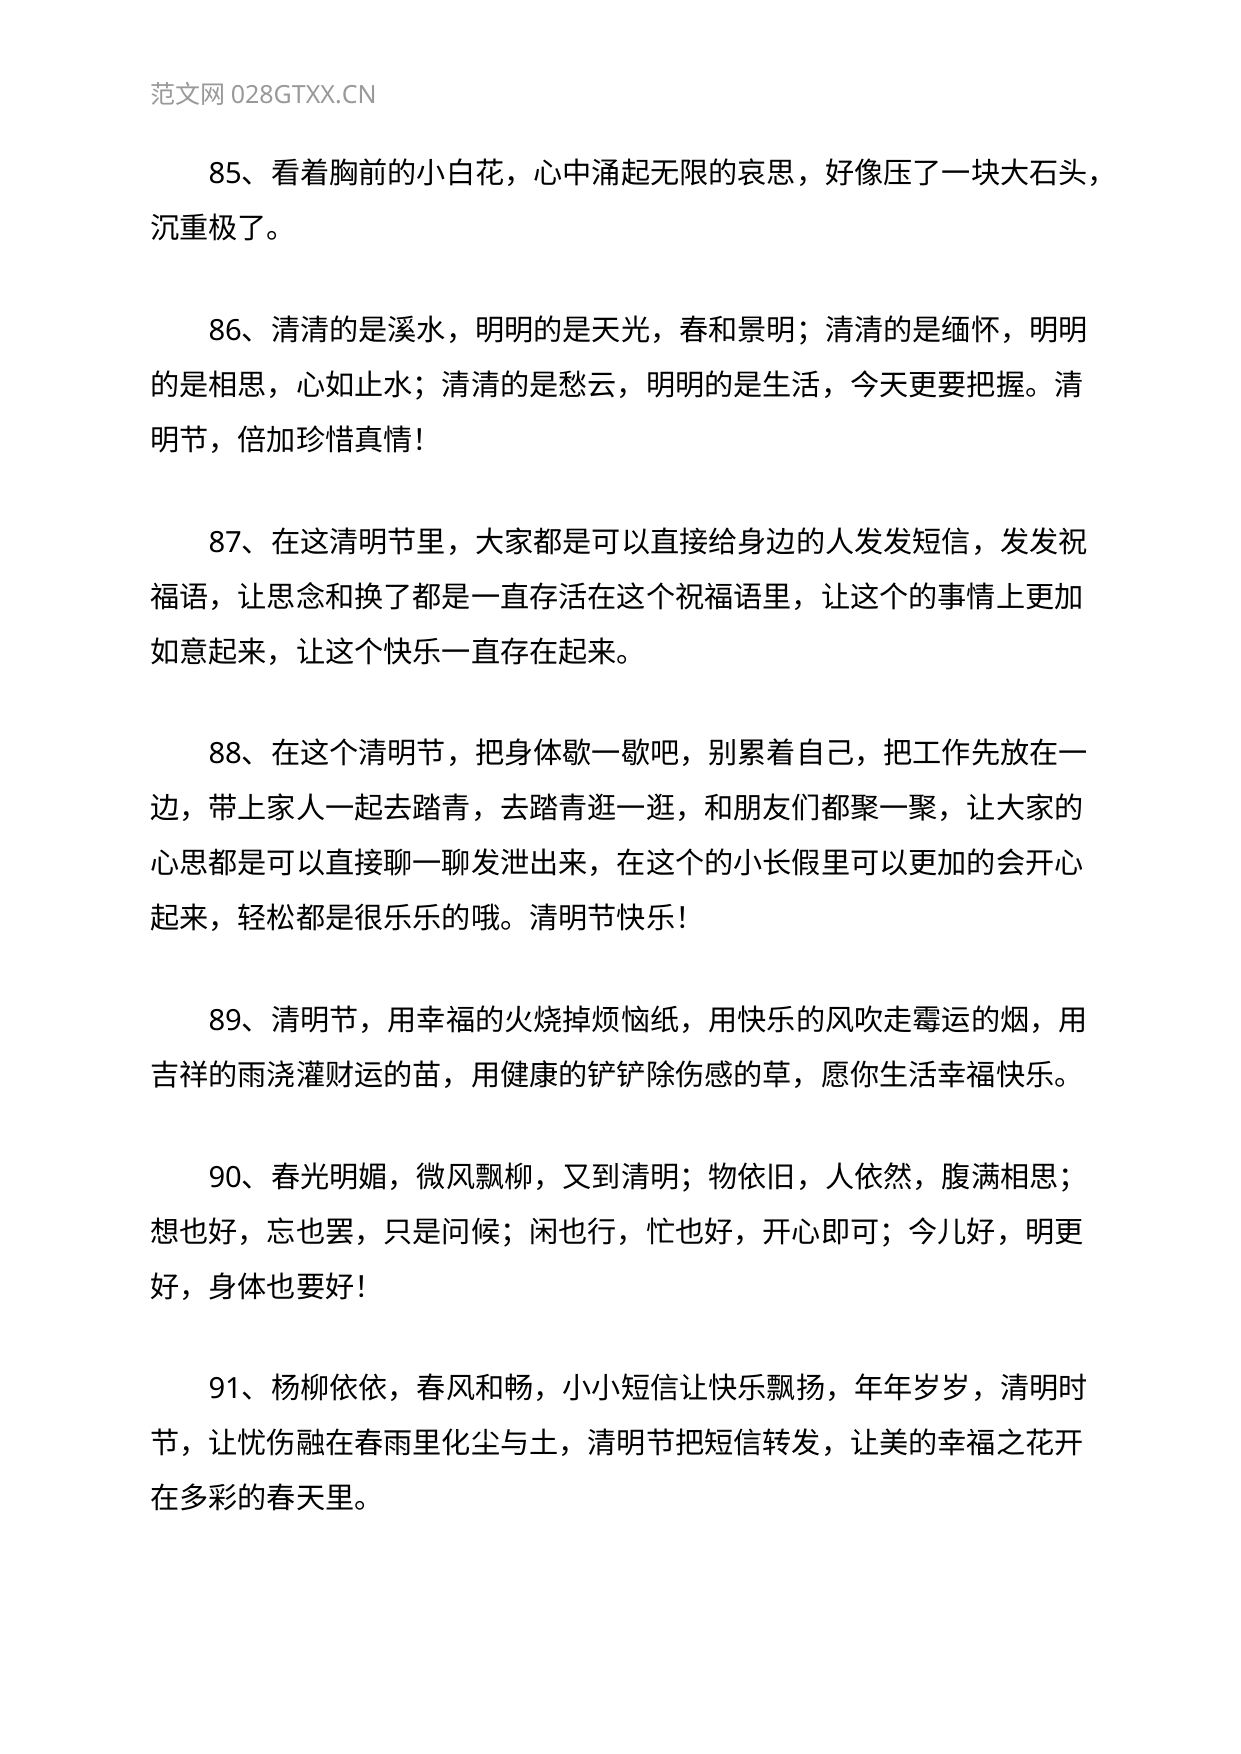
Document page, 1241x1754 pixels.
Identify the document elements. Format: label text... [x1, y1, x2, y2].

text 86、清清的是溪水，明明的是天光，春和景明；清清的是缅怀，明明的是相思，心如止水；清清的是愁云，明明的是生活，今天更要把握。清明节，倍加珍惜真情！ [150, 307, 1090, 459]
text 85、看着胸前的小白花，心中涌起无限的哀思，好像压了一块大石头，沉重极了。 [150, 150, 1090, 247]
text 87、在这清明节里，大家都是可以直接给身边的人发发短信，发发祝福语，让思念和换了都是一直存活在这个祝福语里，让这个的事情上更加如意起来，让这个快乐一直存在起来。 [150, 518, 1090, 671]
text 88、在这个清明节，把身体歇一歇吧，别累着自己，把工作先放在一边，带上家人一起去踏青，去踏青逛一逛，和朋友们都聚一聚，让大家的心思都是可以直接聊一聊发泄出来，在这个的小长假里可以更加的会开心起来，轻松都是很乐乐的哦。清明节快乐！ [150, 730, 1090, 937]
text 89、清明节，用幸福的火烧掉烦恼纸，用快乐的风吹走霉运的烟，用吉祥的雨浇灌财运的苗，用健康的铲铲除伤感的草，愿你生活幸福快乐。 [150, 997, 1090, 1094]
text 90、春光明媚，微风飘柳，又到清明；物依旧，人依然，腹满相思；想也好，忘也罢，只是问候；闲也行，忙也好，开心即可；今儿好，明更好，身体也要好！ [150, 1153, 1090, 1306]
text 91、杨柳依依，春风和畅，小小短信让快乐飘扬，年年岁岁，清明时节，让忧伤融在春雨里化尘与土，清明节把短信转发，让美的幸福之花开在多彩的春天里。 [150, 1365, 1090, 1517]
